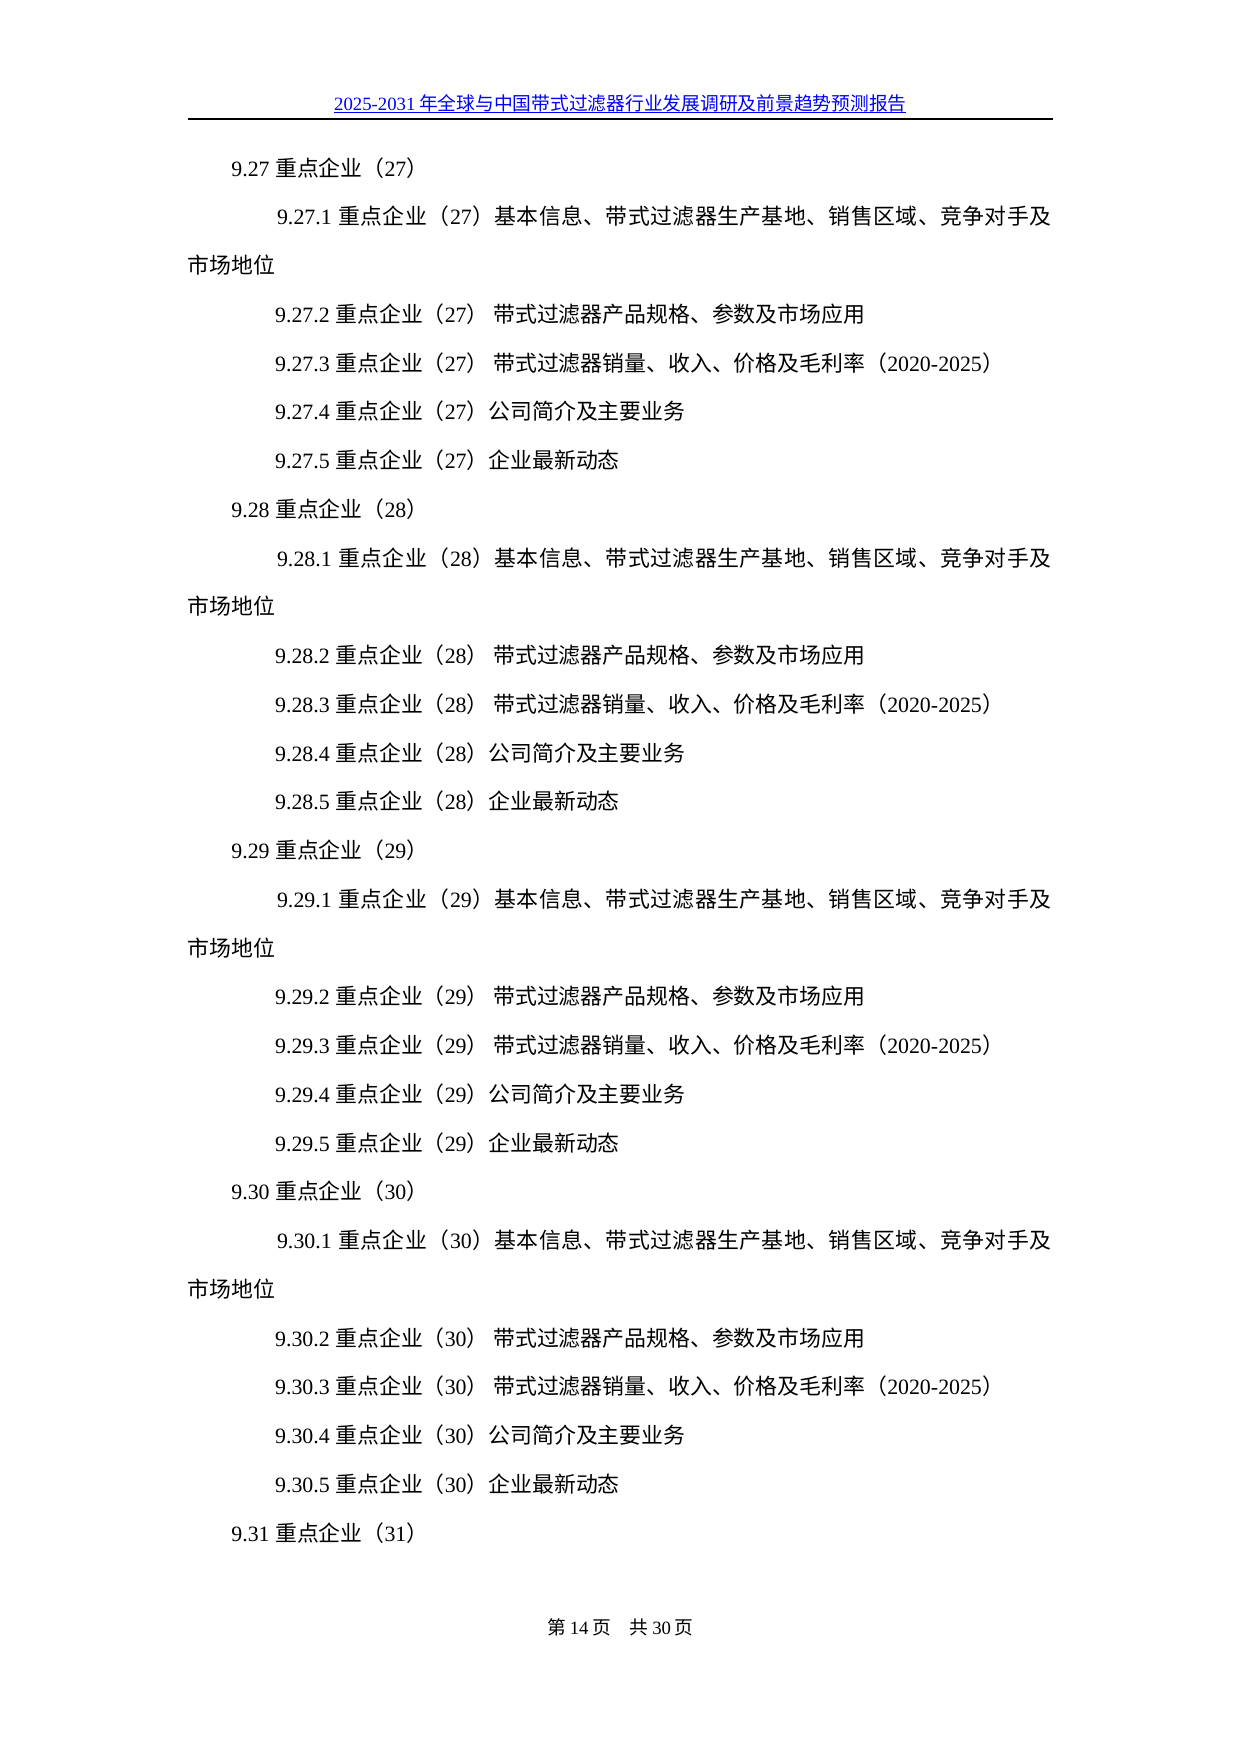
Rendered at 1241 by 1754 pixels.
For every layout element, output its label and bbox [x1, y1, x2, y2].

text [187, 150, 1053, 1548]
